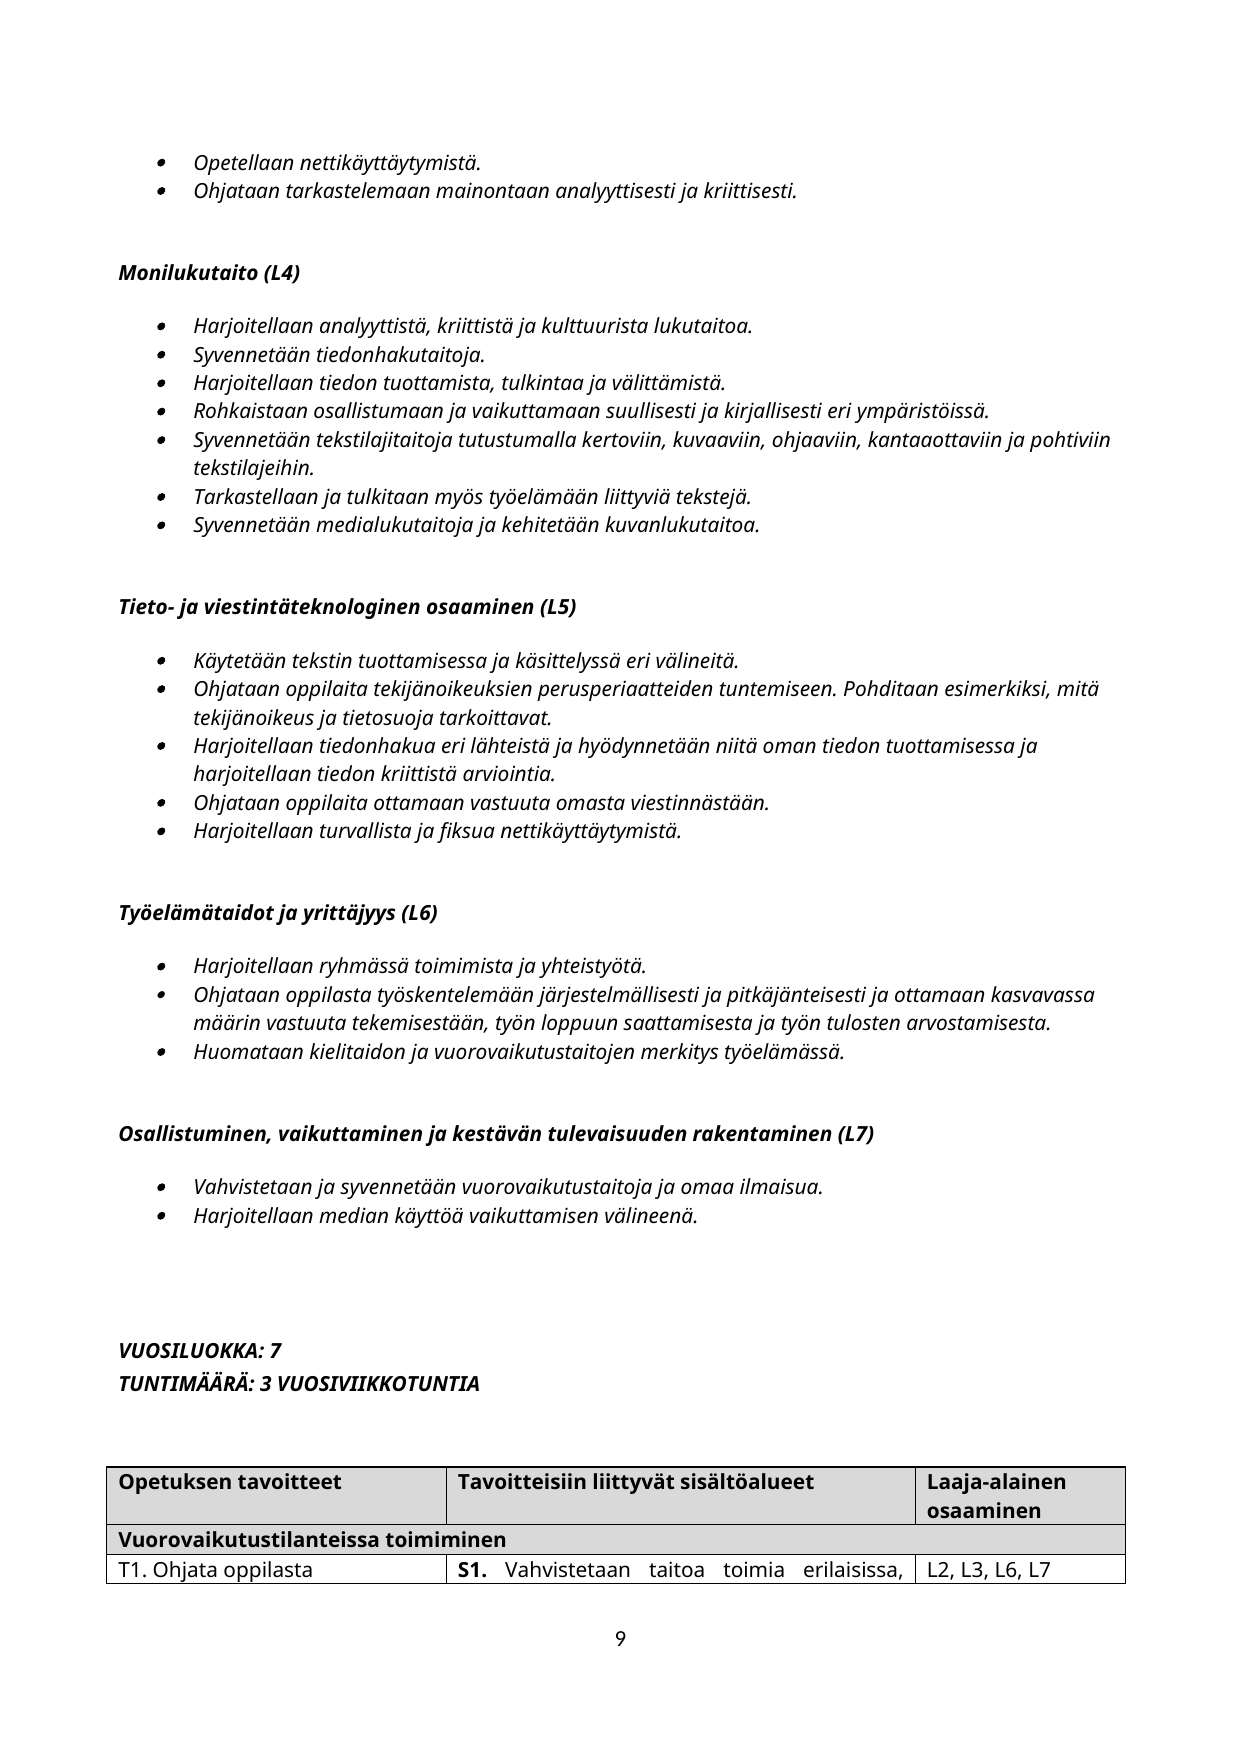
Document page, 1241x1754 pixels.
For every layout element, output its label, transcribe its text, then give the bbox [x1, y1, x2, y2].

list Harjoitellaan ryhmässä toimimista ja yhteistyötä. [156, 952, 1122, 980]
text VUOSILUOKKA: 7 [118, 1336, 1122, 1364]
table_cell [107, 1555, 446, 1583]
text TUNTIMÄÄRÄ: 3 VUOSIVIIKKOTUNTIA [118, 1369, 1122, 1397]
list Syvennetään tiedonhakutaitoja. [156, 340, 1122, 368]
list Ohjataan oppilaita tekijänoikeuksien perusperiaatteiden tuntemiseen. Pohditaan esimerkiksi, mitä tekijänoikeus ja tietosuoja tarkoittavat. [156, 674, 1122, 731]
list Syvennetään medialukutaitoja ja kehitetään kuvanlukutaitoa. [156, 510, 1122, 539]
list Harjoitellaan turvallista ja fiksua nettikäyttäytymistä. [156, 816, 1122, 845]
text Osallistuminen, vaikuttaminen ja kestävän tulevaisuuden rakentaminen (L7) [118, 1119, 1122, 1147]
list Vahvistetaan ja syvennetään vuorovaikutustaitoja ja omaa ilmaisua. [156, 1172, 1122, 1201]
table_cell L2, L3, L6, L7 [916, 1555, 1125, 1583]
list Ohjataan oppilaita ottamaan vastuuta omasta viestinnästään. [156, 788, 1122, 816]
table_cell Vuorovaikutustilanteissa toimiminen [107, 1525, 1125, 1554]
text Työelämätaidot ja yrittäjyys (L6) [118, 898, 1122, 927]
list Tarkastellaan ja tulkitaan myös työelämään liittyviä tekstejä. [156, 482, 1122, 510]
list Ohjataan tarkastelemaan mainontaan analyyttisesti ja kriittisesti. [156, 176, 1122, 204]
list Harjoitellaan tiedon tuottamista, tulkintaa ja välittämistä. [156, 368, 1122, 397]
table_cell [447, 1555, 915, 1583]
list Ohjataan oppilasta työskentelemään järjestelmällisesti ja pitkäjänteisesti ja ottamaan kasvavassa määrin vastuuta tekemisestään, työn loppuun saattamisesta ja työn tulosten arvostamisesta. [156, 980, 1122, 1037]
table_header Tavoitteisiin liittyvät sisältöalueet [447, 1468, 915, 1524]
list Syvennetään tekstilajitaitoja tutustumalla kertoviin, kuvaaviin, ohjaaviin, kantaaottaviin ja pohtiviin tekstilajeihin. [156, 425, 1122, 482]
list Käytetään tekstin tuottamisessa ja käsittelyssä eri välineitä. [156, 646, 1122, 674]
list Harjoitellaan tiedonhakua eri lähteistä ja hyödynnetään niitä oman tiedon tuottamisessa ja harjoitellaan tiedon kriittistä arviointia. [156, 731, 1122, 788]
list Huomataan kielitaidon ja vuorovaikutustaitojen merkitys työelämässä. [156, 1037, 1122, 1065]
table_header Laaja-alainen osaaminen [916, 1468, 1125, 1524]
list Rohkaistaan osallistumaan ja vaikuttamaan suullisesti ja kirjallisesti eri ympäristöissä. [156, 397, 1122, 425]
list Harjoitellaan median käyttöä vaikuttamisen välineenä. [156, 1201, 1122, 1229]
text Tieto- ja viestintäteknologinen osaaminen (L5) [118, 592, 1122, 621]
text Monilukutaito (L4) [118, 258, 1122, 286]
list Opetellaan nettikäyttäytymistä. [156, 148, 1122, 176]
table_header Opetuksen tavoitteet [107, 1468, 446, 1524]
list Harjoitellaan analyyttistä, kriittistä ja kulttuurista lukutaitoa. [156, 311, 1122, 340]
